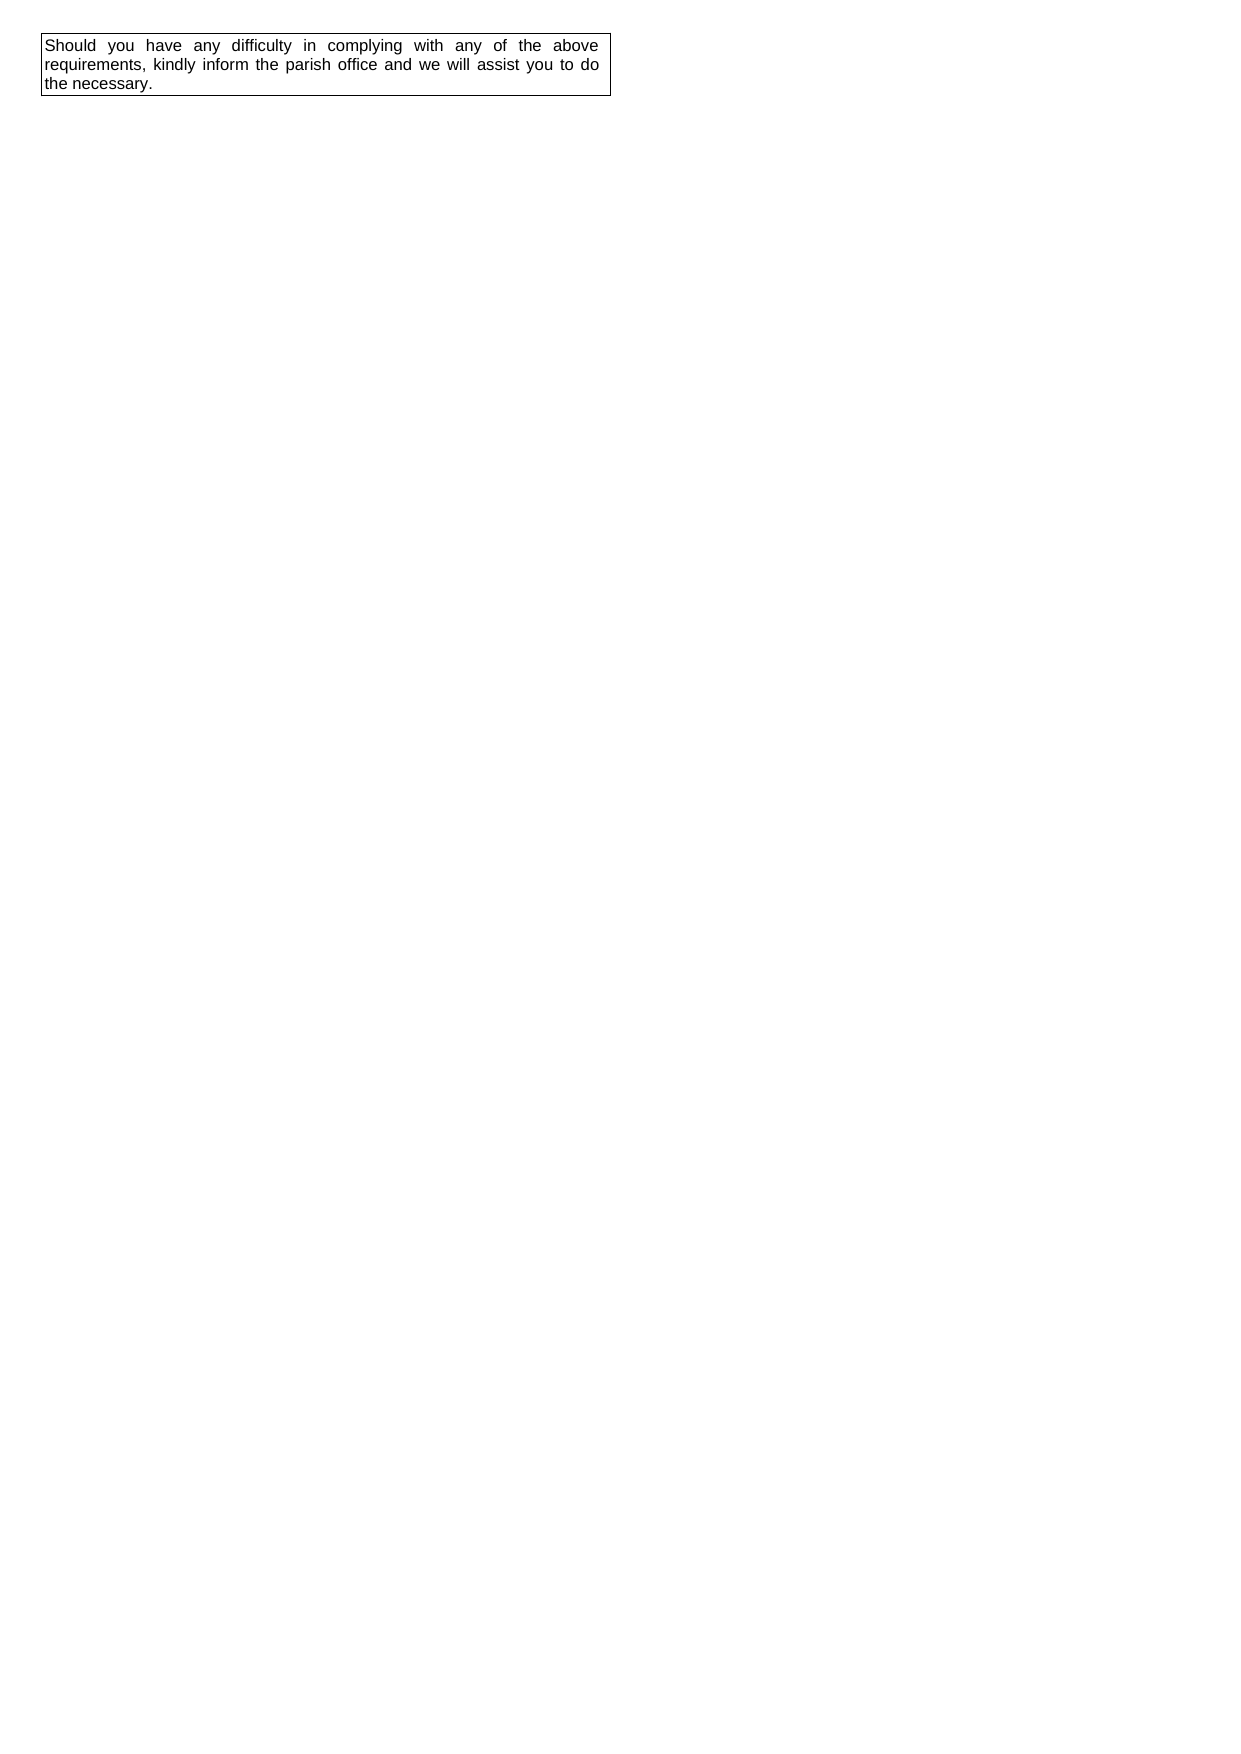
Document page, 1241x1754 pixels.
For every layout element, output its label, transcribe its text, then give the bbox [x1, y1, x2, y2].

text Should you have any difficulty in complying with any of the above requirements, kindly inform the parish office and we will assist you to do the necessary. [42, 34, 610, 95]
